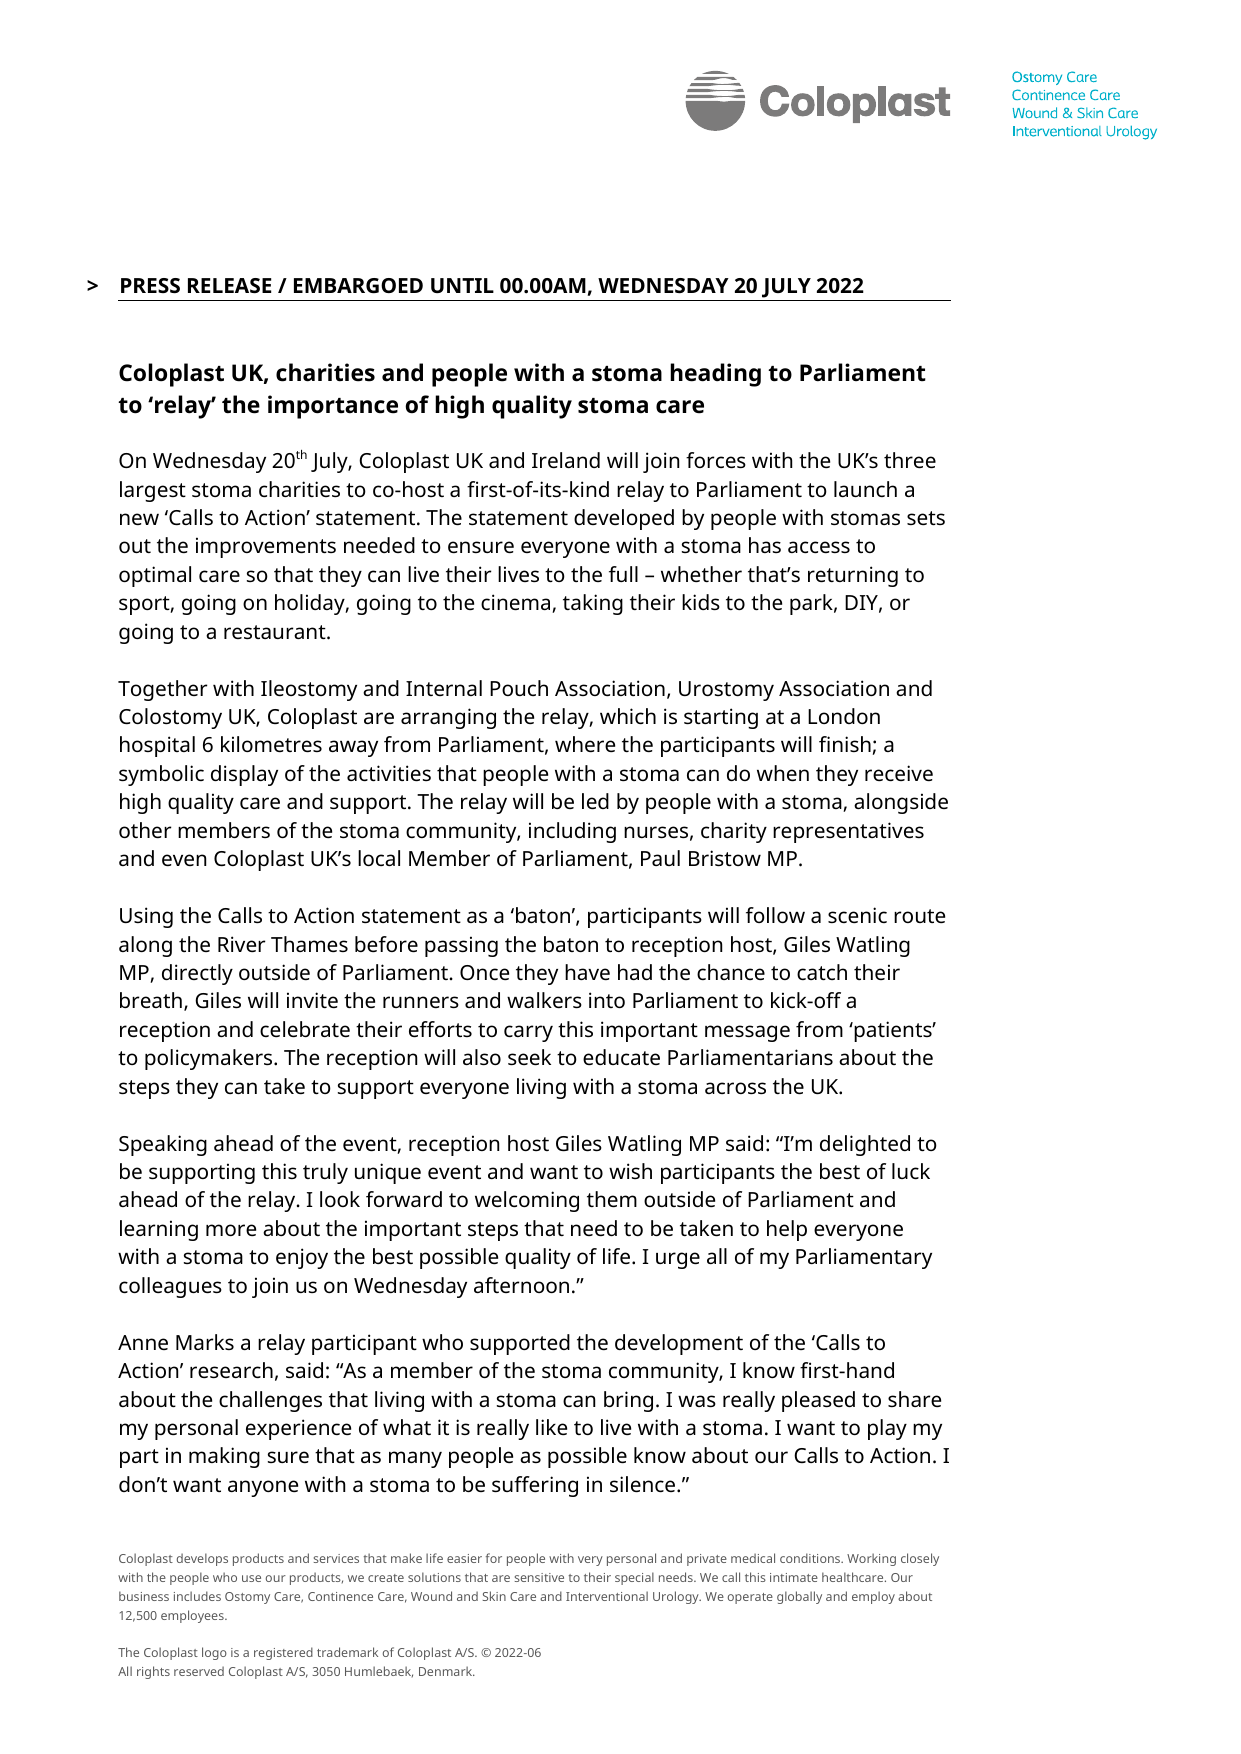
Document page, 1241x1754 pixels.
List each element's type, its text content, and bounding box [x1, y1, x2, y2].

text Speaking ahead of the event, reception host Giles Watling MP said: “I’m delighted to be supporting this truly unique event and want to wish participants the best of luck ahead of the relay. I look forward to welcoming them outside of Parliament and learning more about the important steps that need to be taken to help everyone with a stoma to enjoy the best possible quality of life. I urge all of my Parliamentary colleagues to join us on Wednesday afternoon.” [118, 1129, 951, 1299]
table_header > [87, 271, 118, 299]
text Coloplast UK, charities and people with a stoma heading to Parliament to ‘relay’ the importance of high quality stoma care [118, 357, 951, 420]
text Using the Calls to Action statement as a ‘baton’, participants will follow a scenic route along the River Thames before passing the baton to reception host, Giles Watling MP, directly outside of Parliament. Once they have had the chance to catch their breath, Giles will invite the runners and walkers into Parliament to kick-off a reception and celebrate their efforts to carry this important message from ‘patients’ to policymakers. The reception will also seek to educate Parliamentarians about the steps they can take to support everyone living with a stoma across the UK. [118, 901, 951, 1100]
text Together with Ileostomy and Internal Pouch Association, Urostomy Association and Colostomy UK, Coloplast are arranging the relay, which is starting at a London hospital 6 kilometres away from Parliament, where the participants will finish; a symbolic display of the activities that people with a stoma can do when they receive high quality care and support. The relay will be led by people with a stoma, alongside other members of the stoma community, including nurses, charity representatives and even Coloplast UK’s local Member of Parliament, Paul Bristow MP. [118, 674, 951, 873]
text On Wednesday 20th July, Coloplast UK and Ireland will join forces with the UK’s three largest stoma charities to co-host a first-of-its-kind relay to Parliament to launch a new ‘Calls to Action’ statement. The statement developed by people with stomas sets out the improvements needed to ensure everyone with a stoma has access to optimal care so that they can live their lives to the full – whether that’s returning to sport, going on holiday, going to the cinema, taking their kids to the park, DIY, or going to a restaurant. [118, 446, 951, 645]
table_header PRESS RELEASE / EMBARGOED UNTIL 00.00AM, WEDNESDAY 20 JULY 2022 [119, 271, 951, 299]
text Anne Marks a relay participant who supported the development of the ‘Calls to Action’ research, said: “As a member of the stoma community, I know first-hand about the challenges that living with a stoma can bring. I was really pleased to share my personal experience of what it is really like to live with a stoma. I want to play my part in making sure that as many people as possible know about our Calls to Action. I don’t want anyone with a stoma to be suffering in silence.” [118, 1328, 951, 1498]
